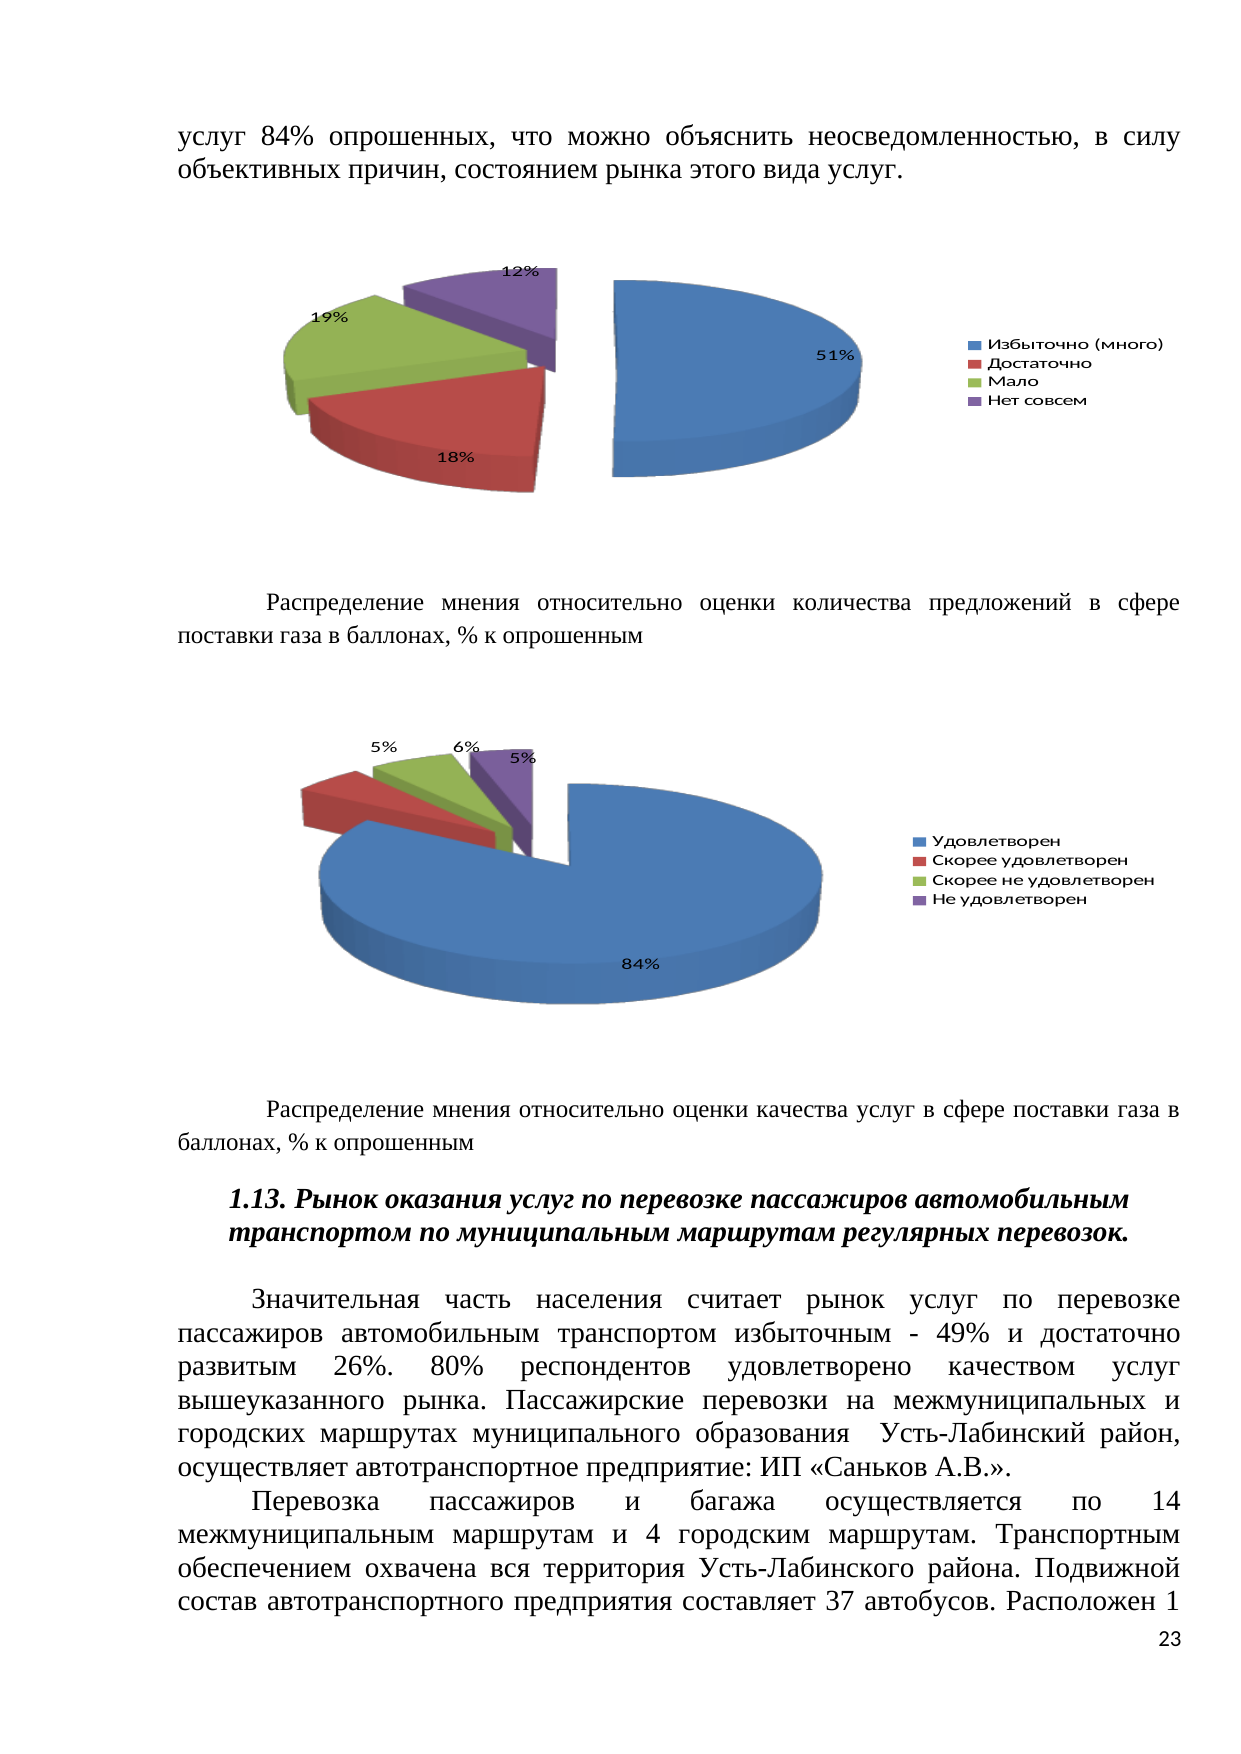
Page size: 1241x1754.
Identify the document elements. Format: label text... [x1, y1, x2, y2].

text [177, 1483, 1181, 1617]
text Распределение мнения относительно оценки качества услуг в сфере поставки газа в баллонах, % к опрошенным [177, 1094, 1181, 1156]
text Значительная часть населения считает рынок услуг по перевозке пассажиров автомобильным транспортом избыточным - 49% и достаточно развитым 26%. 80% респондентов удовлетворено качеством услуг вышеуказанного рынка. Пассажирские перевозки на межмуниципальных и городских маршрутах муниципального образования Усть-Лабинский район, осуществляет автотранспортное предприятие: ИП «Саньков А.В.». [177, 1281, 1181, 1483]
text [177, 118, 1181, 185]
text 1.13. Рынок оказания услуг по перевозке пассажиров автомобильным транспортом по муниципальным маршрутам регулярных перевозок. [177, 1181, 1181, 1248]
text Распределение мнения относительно оценки количества предложений в сфере поставки газа в баллонах, % к опрошенным [177, 587, 1181, 648]
